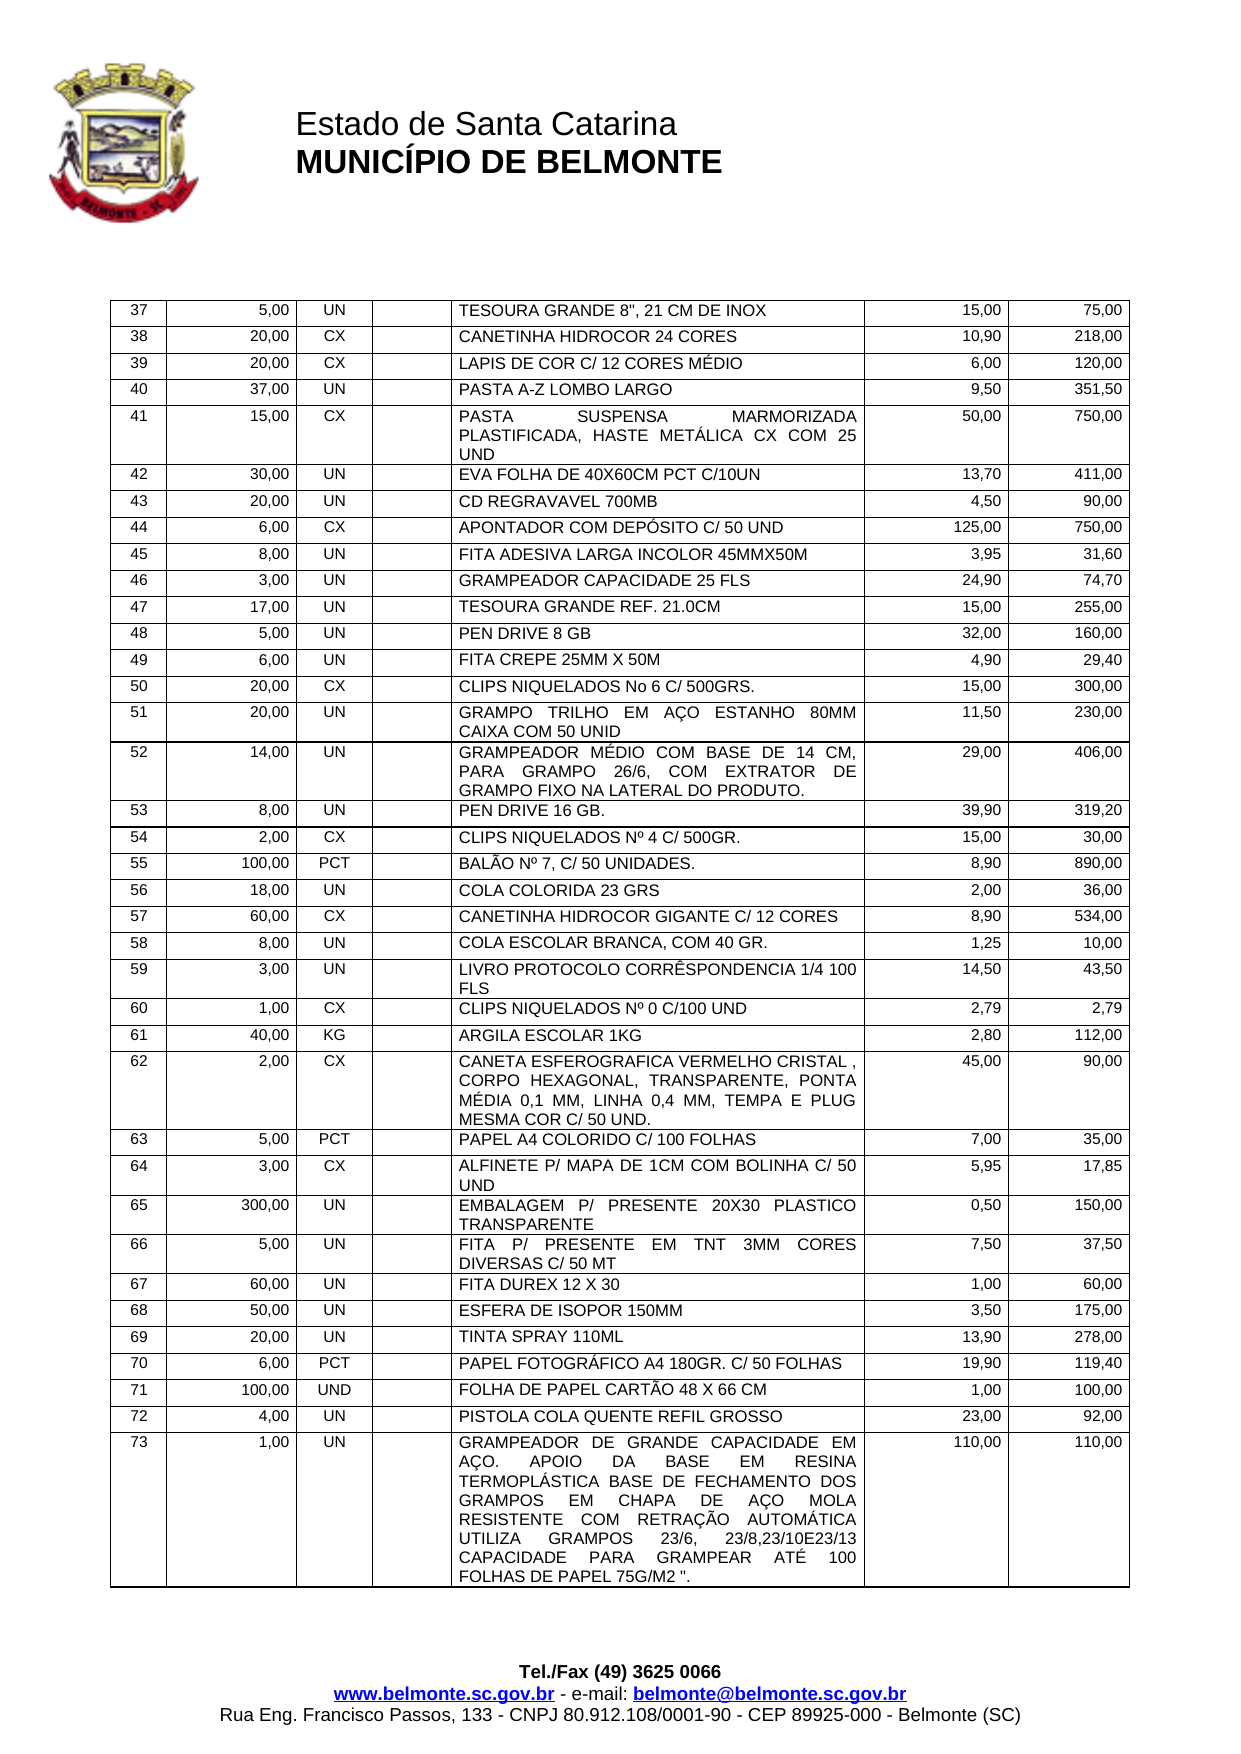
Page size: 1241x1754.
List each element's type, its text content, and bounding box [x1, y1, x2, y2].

table_cell 60,00 [167, 907, 296, 932]
table_cell 30,00 [167, 465, 296, 490]
table_cell [373, 597, 451, 623]
table_cell 112,00 [1009, 1026, 1129, 1051]
table_cell 65 [111, 1196, 166, 1234]
table_cell 8,00 [167, 801, 296, 826]
table_cell 72 [111, 1407, 166, 1432]
table_cell 351,50 [1009, 380, 1129, 405]
table_cell ALFINETE P/ MAPA DE 1CM COM BOLINHA C/ 50 UND [452, 1156, 864, 1194]
table_cell 150,00 [1009, 1196, 1129, 1234]
table_cell EMBALAGEM P/ PRESENTE 20X30 PLASTICO TRANSPARENTE [452, 1196, 864, 1234]
table_cell 42 [111, 465, 166, 490]
table_cell 5,95 [865, 1156, 1008, 1194]
table_cell 278,00 [1009, 1327, 1129, 1353]
table_cell 69 [111, 1327, 166, 1353]
table_cell 43 [111, 491, 166, 517]
table_cell 45 [111, 544, 166, 570]
table_cell 24,90 [865, 571, 1008, 596]
table_cell [373, 854, 451, 879]
table_cell TESOURA GRANDE REF. 21.0CM [452, 597, 864, 623]
table_cell 3,00 [167, 571, 296, 596]
table_cell 4,90 [865, 650, 1008, 676]
table_cell 1,00 [865, 1380, 1008, 1406]
table_cell UN [297, 624, 372, 649]
table_cell FOLHA DE PAPEL CARTÃO 48 X 66 CM [452, 1380, 864, 1406]
table_cell [373, 571, 451, 596]
table_cell UN [297, 1433, 372, 1586]
table_cell 411,00 [1009, 465, 1129, 490]
table_cell UN [297, 380, 372, 405]
table_cell [373, 677, 451, 702]
table_cell 17,00 [167, 597, 296, 623]
table_cell 75,00 [1009, 301, 1129, 326]
table_cell 300,00 [1009, 677, 1129, 702]
table_cell 110,00 [865, 1433, 1008, 1586]
table_cell 92,00 [1009, 1407, 1129, 1432]
table_cell UN [297, 1301, 372, 1326]
table_cell CX [297, 907, 372, 932]
table_cell UN [297, 1235, 372, 1273]
table_cell 67 [111, 1274, 166, 1300]
table_cell CX [297, 406, 372, 464]
table_cell CX [297, 999, 372, 1024]
table_cell [373, 518, 451, 543]
table_cell TINTA SPRAY 110ML [452, 1327, 864, 1353]
table_cell CX [297, 1156, 372, 1194]
table_cell EVA FOLHA DE 40X60CM PCT C/10UN [452, 465, 864, 490]
table_cell 7,50 [865, 1235, 1008, 1273]
table_cell 32,00 [865, 624, 1008, 649]
table_cell 74,70 [1009, 571, 1129, 596]
table_cell 54 [111, 828, 166, 853]
table_cell COLA COLORIDA 23 GRS [452, 880, 864, 906]
table_cell 20,00 [167, 491, 296, 517]
table_cell 53 [111, 801, 166, 826]
table_cell 17,85 [1009, 1156, 1129, 1194]
table_cell 64 [111, 1156, 166, 1194]
table_cell 2,79 [1009, 999, 1129, 1024]
table_cell CX [297, 828, 372, 853]
table_cell [373, 743, 451, 800]
table_cell BALÃO Nº 7, C/ 50 UNIDADES. [452, 854, 864, 879]
table_cell [373, 933, 451, 959]
table_cell [373, 354, 451, 379]
table_cell 0,50 [865, 1196, 1008, 1234]
table_cell [373, 960, 451, 998]
table_cell [373, 1156, 451, 1194]
table_cell [373, 801, 451, 826]
table_cell 71 [111, 1380, 166, 1406]
table_cell FITA P/ PRESENTE EM TNT 3MM CORES DIVERSAS C/ 50 MT [452, 1235, 864, 1273]
table_cell CLIPS NIQUELADOS Nº 4 C/ 500GR. [452, 828, 864, 853]
table_cell 125,00 [865, 518, 1008, 543]
table_cell 230,00 [1009, 703, 1129, 741]
table_cell PEN DRIVE 8 GB [452, 624, 864, 649]
table_cell 14,50 [865, 960, 1008, 998]
table_cell PAPEL A4 COLORIDO C/ 100 FOLHAS [452, 1130, 864, 1155]
picture [26, 44, 225, 243]
table_cell GRAMPEADOR MÉDIO COM BASE DE 14 CM, PARA GRAMPO 26/6, COM EXTRATOR DE GRAMPO FIXO NA LATERAL DO PRODUTO. [452, 743, 864, 800]
table_cell 29,00 [865, 743, 1008, 800]
table_cell 55 [111, 854, 166, 879]
table_cell [373, 650, 451, 676]
table_cell 31,60 [1009, 544, 1129, 570]
table_cell [373, 828, 451, 853]
table_cell 50,00 [167, 1301, 296, 1326]
table_cell 1,00 [167, 1433, 296, 1586]
table_cell 90,00 [1009, 1052, 1129, 1129]
table_cell UN [297, 1196, 372, 1234]
table_cell 175,00 [1009, 1301, 1129, 1326]
table_cell [373, 327, 451, 352]
table_cell 1,25 [865, 933, 1008, 959]
table_cell GRAMPO TRILHO EM AÇO ESTANHO 80MM CAIXA COM 50 UNID [452, 703, 864, 741]
table_cell GRAMPEADOR DE GRANDE CAPACIDADE EM AÇO. APOIO DA BASE EM RESINA TERMOPLÁSTICA BASE DE FECHAMENTO DOS GRAMPOS EM CHAPA DE AÇO MOLA RESISTENTE COM RETRAÇÃO AUTOMÁTICA UTILIZA GRAMPOS 23/6, 23/8,23/10E23/13 CAPACIDADE PARA GRAMPEAR ATÉ 100 FOLHAS DE PAPEL 75G/M2 ". [452, 1433, 864, 1586]
table_cell 59 [111, 960, 166, 998]
table_cell 160,00 [1009, 624, 1129, 649]
table_cell [373, 1130, 451, 1155]
table_cell 10,90 [865, 327, 1008, 352]
table_cell UN [297, 1327, 372, 1353]
table_cell FITA ADESIVA LARGA INCOLOR 45MMX50M [452, 544, 864, 570]
table_cell 14,00 [167, 743, 296, 800]
table_cell 6,00 [865, 354, 1008, 379]
table_cell 4,50 [865, 491, 1008, 517]
table_cell ESFERA DE ISOPOR 150MM [452, 1301, 864, 1326]
table_cell CX [297, 518, 372, 543]
table_cell LIVRO PROTOCOLO CORRÊSPONDENCIA 1/4 100 FLS [452, 960, 864, 998]
table_cell [373, 880, 451, 906]
table_cell [373, 1327, 451, 1353]
table_cell 39,90 [865, 801, 1008, 826]
table_cell 20,00 [167, 703, 296, 741]
table_cell UND [297, 1380, 372, 1406]
table_cell 29,40 [1009, 650, 1129, 676]
table_cell 8,90 [865, 907, 1008, 932]
table_cell 5,00 [167, 1130, 296, 1155]
table_cell 120,00 [1009, 354, 1129, 379]
table_cell [373, 1354, 451, 1379]
table_cell UN [297, 933, 372, 959]
table_cell UN [297, 960, 372, 998]
table_cell 63 [111, 1130, 166, 1155]
table_cell 35,00 [1009, 1130, 1129, 1155]
table_cell 4,00 [167, 1407, 296, 1432]
table_cell 534,00 [1009, 907, 1129, 932]
table_cell 20,00 [167, 677, 296, 702]
table_cell GRAMPEADOR CAPACIDADE 25 FLS [452, 571, 864, 596]
table_cell [373, 1380, 451, 1406]
table_cell [373, 1274, 451, 1300]
table_cell UN [297, 597, 372, 623]
table_cell 406,00 [1009, 743, 1129, 800]
table_cell CD REGRAVAVEL 700MB [452, 491, 864, 517]
table_cell 68 [111, 1301, 166, 1326]
table_cell 750,00 [1009, 518, 1129, 543]
table_cell 255,00 [1009, 597, 1129, 623]
table_cell 20,00 [167, 1327, 296, 1353]
table_cell 6,00 [167, 518, 296, 543]
table_cell 319,20 [1009, 801, 1129, 826]
table_cell [373, 380, 451, 405]
table_cell 41 [111, 406, 166, 464]
table_cell CX [297, 1052, 372, 1129]
table_cell 37,00 [167, 380, 296, 405]
table_cell 60 [111, 999, 166, 1024]
table_cell 30,00 [1009, 828, 1129, 853]
table_cell [373, 1407, 451, 1432]
table_cell 9,50 [865, 380, 1008, 405]
table_cell 38 [111, 327, 166, 352]
table_cell CANETINHA HIDROCOR GIGANTE C/ 12 CORES [452, 907, 864, 932]
table_cell FITA CREPE 25MM X 50M [452, 650, 864, 676]
table_cell 1,00 [167, 999, 296, 1024]
table_cell 51 [111, 703, 166, 741]
table_cell CX [297, 327, 372, 352]
table_cell 20,00 [167, 354, 296, 379]
table_cell 23,00 [865, 1407, 1008, 1432]
table_cell 90,00 [1009, 491, 1129, 517]
table_cell CANETA ESFEROGRAFICA VERMELHO CRISTAL , CORPO HEXAGONAL, TRANSPARENTE, PONTA MÉDIA 0,1 MM, LINHA 0,4 MM, TEMPA E PLUG MESMA COR C/ 50 UND. [452, 1052, 864, 1129]
table_cell CX [297, 354, 372, 379]
table_cell 43,50 [1009, 960, 1129, 998]
table_cell [373, 1196, 451, 1234]
table_cell UN [297, 1407, 372, 1432]
table_cell UN [297, 1274, 372, 1300]
table_cell [373, 1301, 451, 1326]
table_cell 8,00 [167, 933, 296, 959]
table_cell 70 [111, 1354, 166, 1379]
table_cell UN [297, 491, 372, 517]
table_cell FITA DUREX 12 X 30 [452, 1274, 864, 1300]
table_cell 15,00 [865, 301, 1008, 326]
table_cell PCT [297, 1354, 372, 1379]
table_cell 890,00 [1009, 854, 1129, 879]
table_cell ARGILA ESCOLAR 1KG [452, 1026, 864, 1051]
table_cell 1,00 [865, 1274, 1008, 1300]
table_cell [373, 465, 451, 490]
table_cell [373, 1026, 451, 1051]
table_cell UN [297, 801, 372, 826]
table_cell 61 [111, 1026, 166, 1051]
table_cell UN [297, 544, 372, 570]
table_cell CX [297, 677, 372, 702]
table_cell 8,00 [167, 544, 296, 570]
table_cell 7,00 [865, 1130, 1008, 1155]
table_cell 49 [111, 650, 166, 676]
table_cell 19,90 [865, 1354, 1008, 1379]
table_cell 46 [111, 571, 166, 596]
table_cell 3,00 [167, 1156, 296, 1194]
table_cell 13,90 [865, 1327, 1008, 1353]
table_cell 119,40 [1009, 1354, 1129, 1379]
table_cell 2,80 [865, 1026, 1008, 1051]
table_cell 218,00 [1009, 327, 1129, 352]
table_cell UN [297, 465, 372, 490]
table_cell UN [297, 301, 372, 326]
table_cell UN [297, 650, 372, 676]
table_cell 50 [111, 677, 166, 702]
table_cell 44 [111, 518, 166, 543]
table_cell 5,00 [167, 624, 296, 649]
table_cell [373, 703, 451, 741]
table_cell PEN DRIVE 16 GB. [452, 801, 864, 826]
table_cell [373, 907, 451, 932]
table_cell 57 [111, 907, 166, 932]
table_cell 100,00 [167, 1380, 296, 1406]
table_cell PAPEL FOTOGRÁFICO A4 180GR. C/ 50 FOLHAS [452, 1354, 864, 1379]
table_cell 20,00 [167, 327, 296, 352]
table_cell 2,79 [865, 999, 1008, 1024]
table_cell KG [297, 1026, 372, 1051]
table_cell 3,00 [167, 960, 296, 998]
table_cell 2,00 [167, 1052, 296, 1129]
table_cell 750,00 [1009, 406, 1129, 464]
table_cell 62 [111, 1052, 166, 1129]
table_cell [373, 1235, 451, 1273]
table_cell 58 [111, 933, 166, 959]
table_cell 18,00 [167, 880, 296, 906]
table_cell 100,00 [167, 854, 296, 879]
table_cell 40,00 [167, 1026, 296, 1051]
table_cell [373, 1433, 451, 1586]
table_cell UN [297, 703, 372, 741]
table_cell 37,50 [1009, 1235, 1129, 1273]
table_cell [373, 624, 451, 649]
table_cell 15,00 [865, 597, 1008, 623]
table_cell UN [297, 880, 372, 906]
table_cell [373, 491, 451, 517]
table_cell CANETINHA HIDROCOR 24 CORES [452, 327, 864, 352]
table_cell PISTOLA COLA QUENTE REFIL GROSSO [452, 1407, 864, 1432]
table_cell [373, 999, 451, 1024]
table_cell 40 [111, 380, 166, 405]
table_cell [373, 301, 451, 326]
table_cell 50,00 [865, 406, 1008, 464]
table_cell 2,00 [167, 828, 296, 853]
table_cell 110,00 [1009, 1433, 1129, 1586]
table_cell 100,00 [1009, 1380, 1129, 1406]
table_cell 11,50 [865, 703, 1008, 741]
table_cell 5,00 [167, 1235, 296, 1273]
table_cell 13,70 [865, 465, 1008, 490]
table_cell 56 [111, 880, 166, 906]
table_cell 15,00 [865, 828, 1008, 853]
table_cell 60,00 [167, 1274, 296, 1300]
table_cell CLIPS NIQUELADOS No 6 C/ 500GRS. [452, 677, 864, 702]
table_cell UN [297, 571, 372, 596]
table_cell 5,00 [167, 301, 296, 326]
table_cell 66 [111, 1235, 166, 1273]
table_cell UN [297, 743, 372, 800]
table_cell APONTADOR COM DEPÓSITO C/ 50 UND [452, 518, 864, 543]
table_cell PCT [297, 854, 372, 879]
table_cell CLIPS NIQUELADOS Nº 0 C/100 UND [452, 999, 864, 1024]
table_cell [373, 406, 451, 464]
table_cell PASTA A-Z LOMBO LARGO [452, 380, 864, 405]
table_cell 47 [111, 597, 166, 623]
table_cell 60,00 [1009, 1274, 1129, 1300]
table_cell 2,00 [865, 880, 1008, 906]
table_cell 39 [111, 354, 166, 379]
table_cell 300,00 [167, 1196, 296, 1234]
table_cell 15,00 [865, 677, 1008, 702]
table_cell PASTA SUSPENSA MARMORIZADA PLASTIFICADA, HASTE METÁLICA CX COM 25 UND [452, 406, 864, 464]
table_cell TESOURA GRANDE 8", 21 CM DE INOX [452, 301, 864, 326]
table_cell 3,50 [865, 1301, 1008, 1326]
table_cell 52 [111, 743, 166, 800]
table_cell [373, 544, 451, 570]
table_cell 36,00 [1009, 880, 1129, 906]
table_cell LAPIS DE COR C/ 12 CORES MÉDIO [452, 354, 864, 379]
table_cell 73 [111, 1433, 166, 1586]
table_cell PCT [297, 1130, 372, 1155]
table_cell COLA ESCOLAR BRANCA, COM 40 GR. [452, 933, 864, 959]
table_cell 6,00 [167, 650, 296, 676]
table_cell 45,00 [865, 1052, 1008, 1129]
table_cell 6,00 [167, 1354, 296, 1379]
table_cell 15,00 [167, 406, 296, 464]
table_cell 37 [111, 301, 166, 326]
table_cell 10,00 [1009, 933, 1129, 959]
table_cell [373, 1052, 451, 1129]
table_cell 3,95 [865, 544, 1008, 570]
table_cell 8,90 [865, 854, 1008, 879]
table_cell 48 [111, 624, 166, 649]
